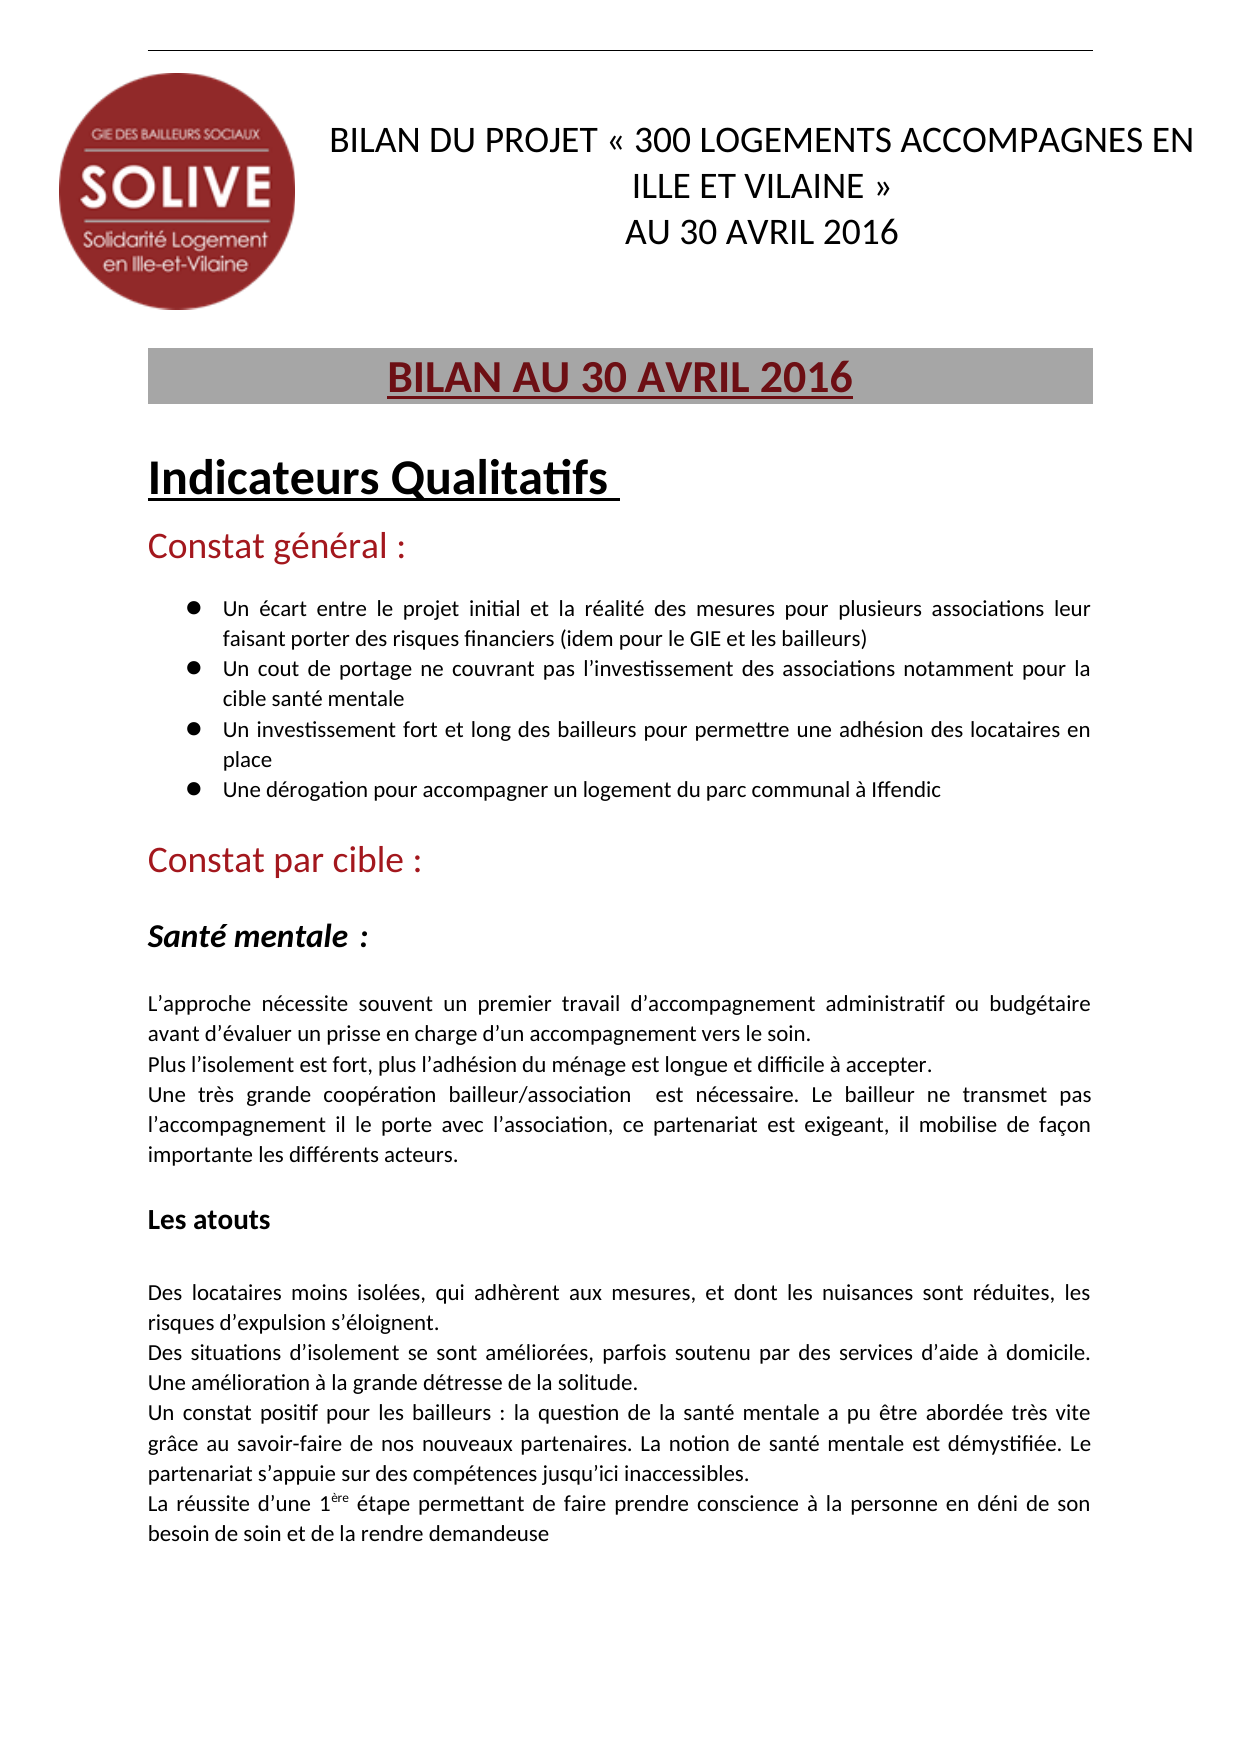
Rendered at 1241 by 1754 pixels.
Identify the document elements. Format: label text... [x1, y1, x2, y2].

text Indicateurs Qualitatifs [148, 446, 1093, 507]
picture [59, 73, 295, 310]
text Constat général : [148, 522, 1093, 568]
text Une très grande coopération bailleur/association est nécessaire. Le bailleur ne transmet pas l’accompagnement il le porte avec l’association, ce partenariat est exigeant, il mobilise de façon importante les différents acteurs. [148, 1080, 1093, 1168]
list Un investissement fort et long des bailleurs pour permettre une adhésion des locataires en place [185, 715, 1093, 773]
text BILAN AU 30 AVRIL 2016 [148, 348, 1093, 404]
text Des locataires moins isolées, qui adhèrent aux mesures, et dont les nuisances sont réduites, les risques d’expulsion s’éloignent. [148, 1278, 1093, 1336]
list Un cout de portage ne couvrant pas l’investissement des associations notamment pour la cible santé mentale [185, 654, 1093, 712]
text La réussite d’une 1ère étape permettant de faire prendre conscience à la personne en déni de son besoin de soin et de la rendre demandeuse [148, 1489, 1093, 1547]
text Des situations d’isolement se sont améliorées, parfois soutenu par des services d’aide à domicile. Une amélioration à la grande détresse de la solitude. [148, 1338, 1093, 1396]
text L’approche nécessite souvent un premier travail d’accompagnement administratif ou budgétaire avant d’évaluer un prisse en charge d’un accompagnement vers le soin. [148, 989, 1093, 1048]
text Plus l’isolement est fort, plus l’adhésion du ménage est longue et difficile à accepter. [148, 1050, 1093, 1078]
text Constat par cible : [148, 836, 1093, 881]
list Une dérogation pour accompagner un logement du parc communal à Iffendic [185, 775, 1093, 803]
list Un écart entre le projet initial et la réalité des mesures pour plusieurs associations leur faisant porter des risques financiers (idem pour le GIE et les bailleurs) [185, 594, 1093, 652]
text Les atouts [148, 1201, 1093, 1236]
text Santé mentale : [148, 915, 1093, 956]
text Un constat positif pour les bailleurs : la question de la santé mentale a pu être abordée très vite grâce au savoir-faire de nos nouveaux partenaires. La notion de santé mentale est démystifiée. Le partenariat s’appuie sur des compétences jusqu’ici inaccessibles. [148, 1398, 1093, 1487]
